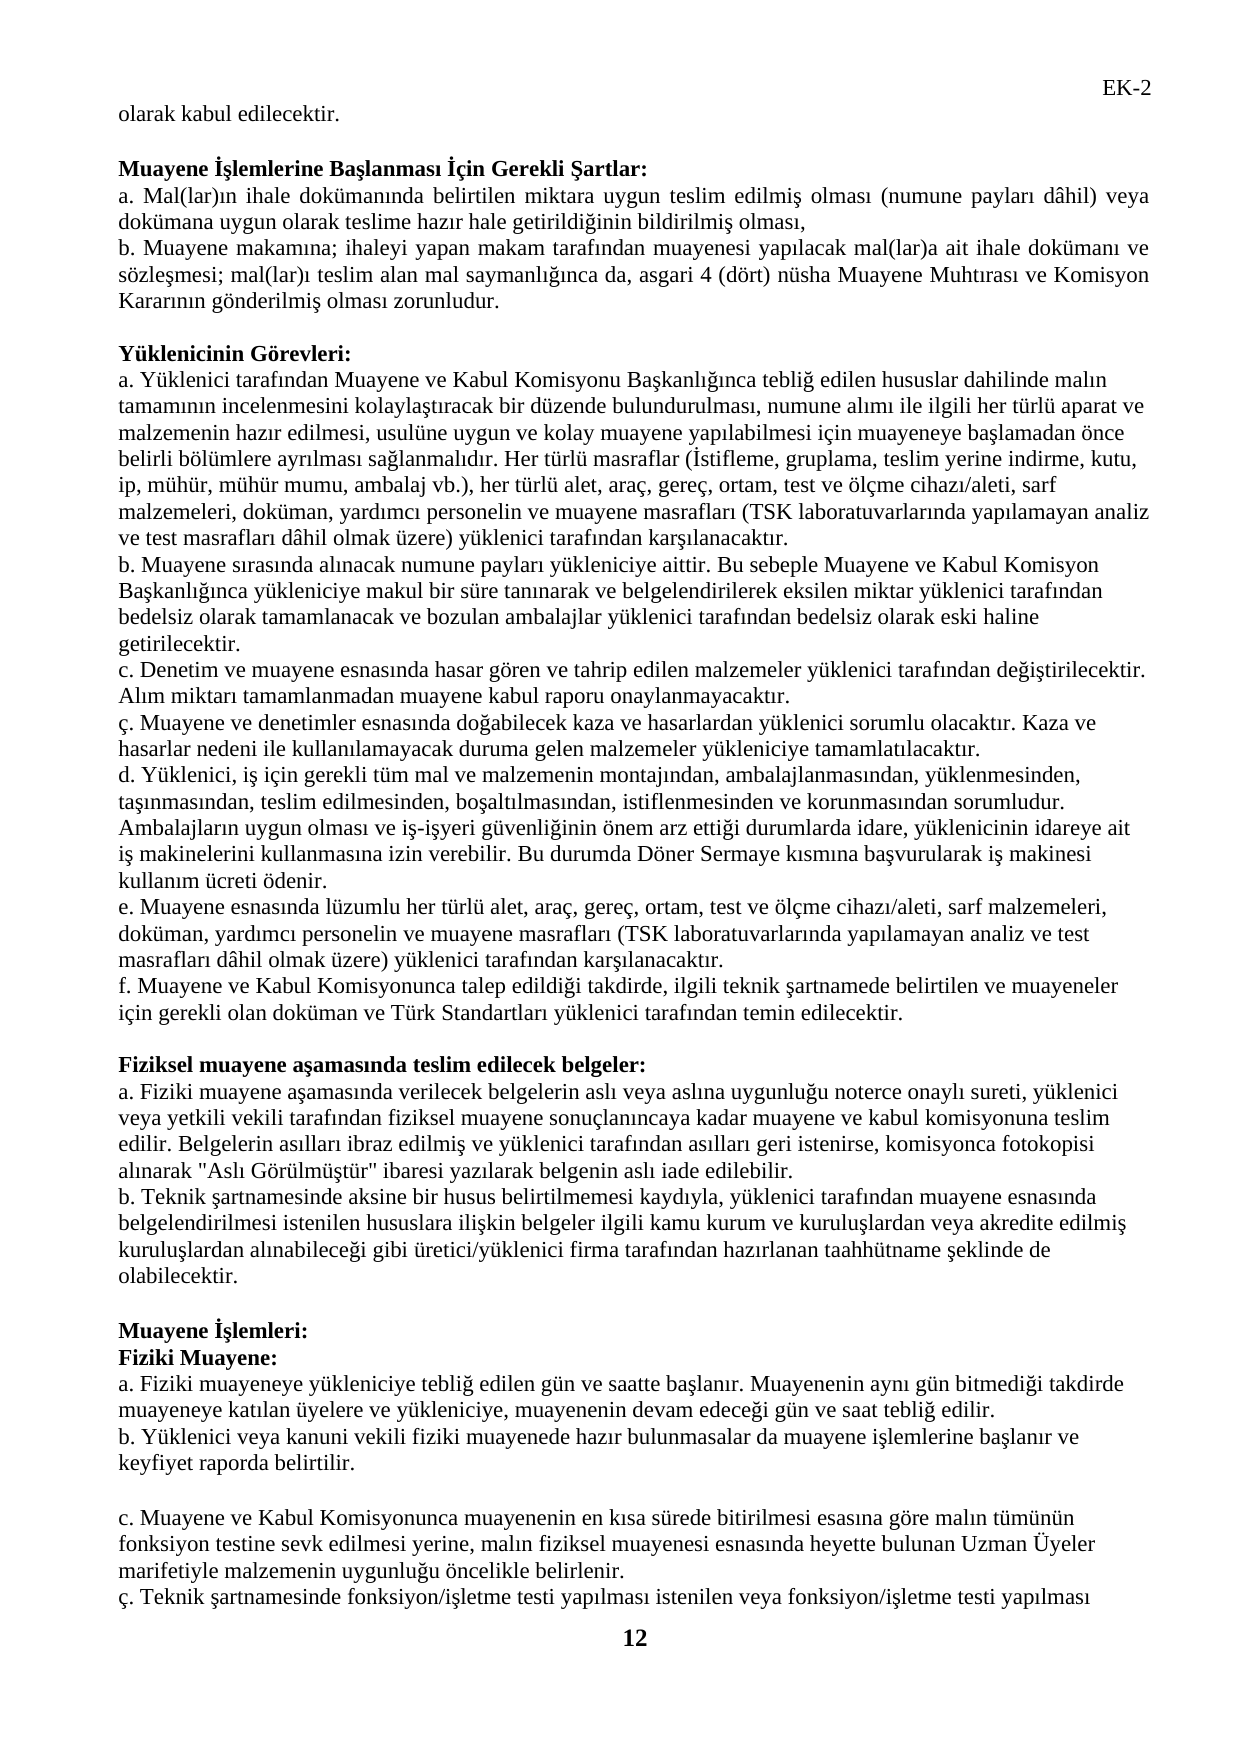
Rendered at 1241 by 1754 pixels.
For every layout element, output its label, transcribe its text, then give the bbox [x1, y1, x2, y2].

text a. Fiziki muayene aşamasında verilecek belgelerin aslı veya aslına uygunluğu noterce onaylı sureti, yüklenici veya yetkili vekili tarafından fiziksel muayene sonuçlanıncaya kadar muayene ve kabul komisyonuna teslim edilir. Belgelerin asılları ibraz edilmiş ve yüklenici tarafından asılları geri istenirse, komisyonca fotokopisi alınarak "Aslı Görülmüştür" ibaresi yazılarak belgenin aslı iade edilebilir. b. Teknik şartnamesinde aksine bir husus belirtilmemesi kaydıyla, yüklenici tarafından muayene esnasında belgelendirilmesi istenilen hususlara ilişkin belgeler ilgili kamu kurum ve kuruluşlardan veya akredite edilmiş kuruluşlardan alınabileceği gibi üretici/yüklenici firma tarafından hazırlanan taahhütname şeklinde de olabilecektir. [118, 1078, 1152, 1317]
text Muayene İşlemlerine Başlanması İçin Gerekli Şartlar: [118, 155, 1152, 182]
text Yüklenicinin Görevleri: [118, 340, 1152, 366]
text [118, 1504, 1152, 1609]
text a. Yüklenici tarafından Muayene ve Kabul Komisyonu Başkanlığınca tebliğ edilen hususlar dahilinde malın tamamının incelenmesini kolaylaştıracak bir düzende bulundurulması, numune alımı ile ilgili her türlü aparat ve malzemenin hazır edilmesi, usulüne uygun ve kolay muayene yapılabilmesi için muayeneye başlamadan önce belirli bölümlere ayrılması sağlanmalıdır. Her türlü masraflar (İstifleme, gruplama, teslim yerine indirme, kutu, ip, mühür, mühür mumu, ambalaj vb.), her türlü alet, araç, gereç, ortam, test ve ölçme cihazı/aleti, sarf malzemeleri, doküman, yardımcı personelin ve muayene masrafları (TSK laboratuvarlarında yapılamayan analiz ve test masrafları dâhil olmak üzere) yüklenici tarafından karşılanacaktır. b. Muayene sırasında alınacak numune payları yükleniciye aittir. Bu sebeple Muayene ve Kabul Komisyon Başkanlığınca yükleniciye makul bir süre tanınarak ve belgelendirilerek eksilen miktar yüklenici tarafından bedelsiz olarak tamamlanacak ve bozulan ambalajlar yüklenici tarafından bedelsiz olarak eski haline getirilecektir. c. Denetim ve muayene esnasında hasar gören ve tahrip edilen malzemeler yüklenici tarafından değiştirilecektir. Alım miktarı tamamlanmadan muayene kabul raporu onaylanmayacaktır. ç. Muayene ve denetimler esnasında doğabilecek kaza ve hasarlardan yüklenici sorumlu olacaktır. Kaza ve hasarlar nedeni ile kullanılamayacak duruma gelen malzemeler yükleniciye tamamlatılacaktır. d. Yüklenici, iş için gerekli tüm mal ve malzemenin montajından, ambalajlanmasından, yüklenmesinden, taşınmasından, teslim edilmesinden, boşaltılmasından, istiflenmesinden ve korunmasından sorumludur. Ambalajların uygun olması ve iş-işyeri güvenliğinin önem arz ettiği durumlarda idare, yüklenicinin idareye ait iş makinelerini kullanmasına izin verebilir. Bu durumda Döner Sermaye kısmına başvurularak iş makinesi kullanım ücreti ödenir. e. Muayene esnasında lüzumlu her türlü alet, araç, gereç, ortam, test ve ölçme cihazı/aleti, sarf malzemeleri, doküman, yardımcı personelin ve muayene masrafları (TSK laboratuvarlarında yapılamayan analiz ve test masrafları dâhil olmak üzere) yüklenici tarafından karşılanacaktır. [118, 366, 1152, 972]
text Fiziki Muayene: [118, 1344, 1152, 1370]
text a. Fiziki muayeneye yükleniciye tebliğ edilen gün ve saatte başlanır. Muayenenin aynı gün bitmediği takdirde muayeneye katılan üyelere ve yükleniciye, muayenenin devam edeceği gün ve saat tebliğ edilir. b. Yüklenici veya kanuni vekili fiziki muayenede hazır bulunmasalar da muayene işlemlerine başlanır ve keyfiyet raporda belirtilir. [118, 1370, 1152, 1504]
text a. Mal(lar)ın ihale dokümanında belirtilen miktara uygun teslim edilmiş olması (numune payları dâhil) veya dokümana uygun olarak teslime hazır hale getirildiğinin bildirilmiş olması, [118, 182, 1152, 234]
text f. Muayene ve Kabul Komisyonunca talep edildiği takdirde, ilgili teknik şartnamede belirtilen ve muayeneler için gerekli olan doküman ve Türk Standartları yüklenici tarafından temin edilecektir. Fiziksel muayene aşamasında teslim edilecek belgeler: [118, 972, 1152, 1078]
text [118, 100, 1152, 155]
text Muayene İşlemleri: [118, 1317, 1152, 1344]
text b. Muayene makamına; ihaleyi yapan makam tarafından muayenesi yapılacak mal(lar)a ait ihale dokümanı ve sözleşmesi; mal(lar)ı teslim alan mal saymanlığınca da, asgari 4 (dört) nüsha Muayene Muhtırası ve Komisyon Kararının gönderilmiş olması zorunludur. [118, 234, 1152, 313]
